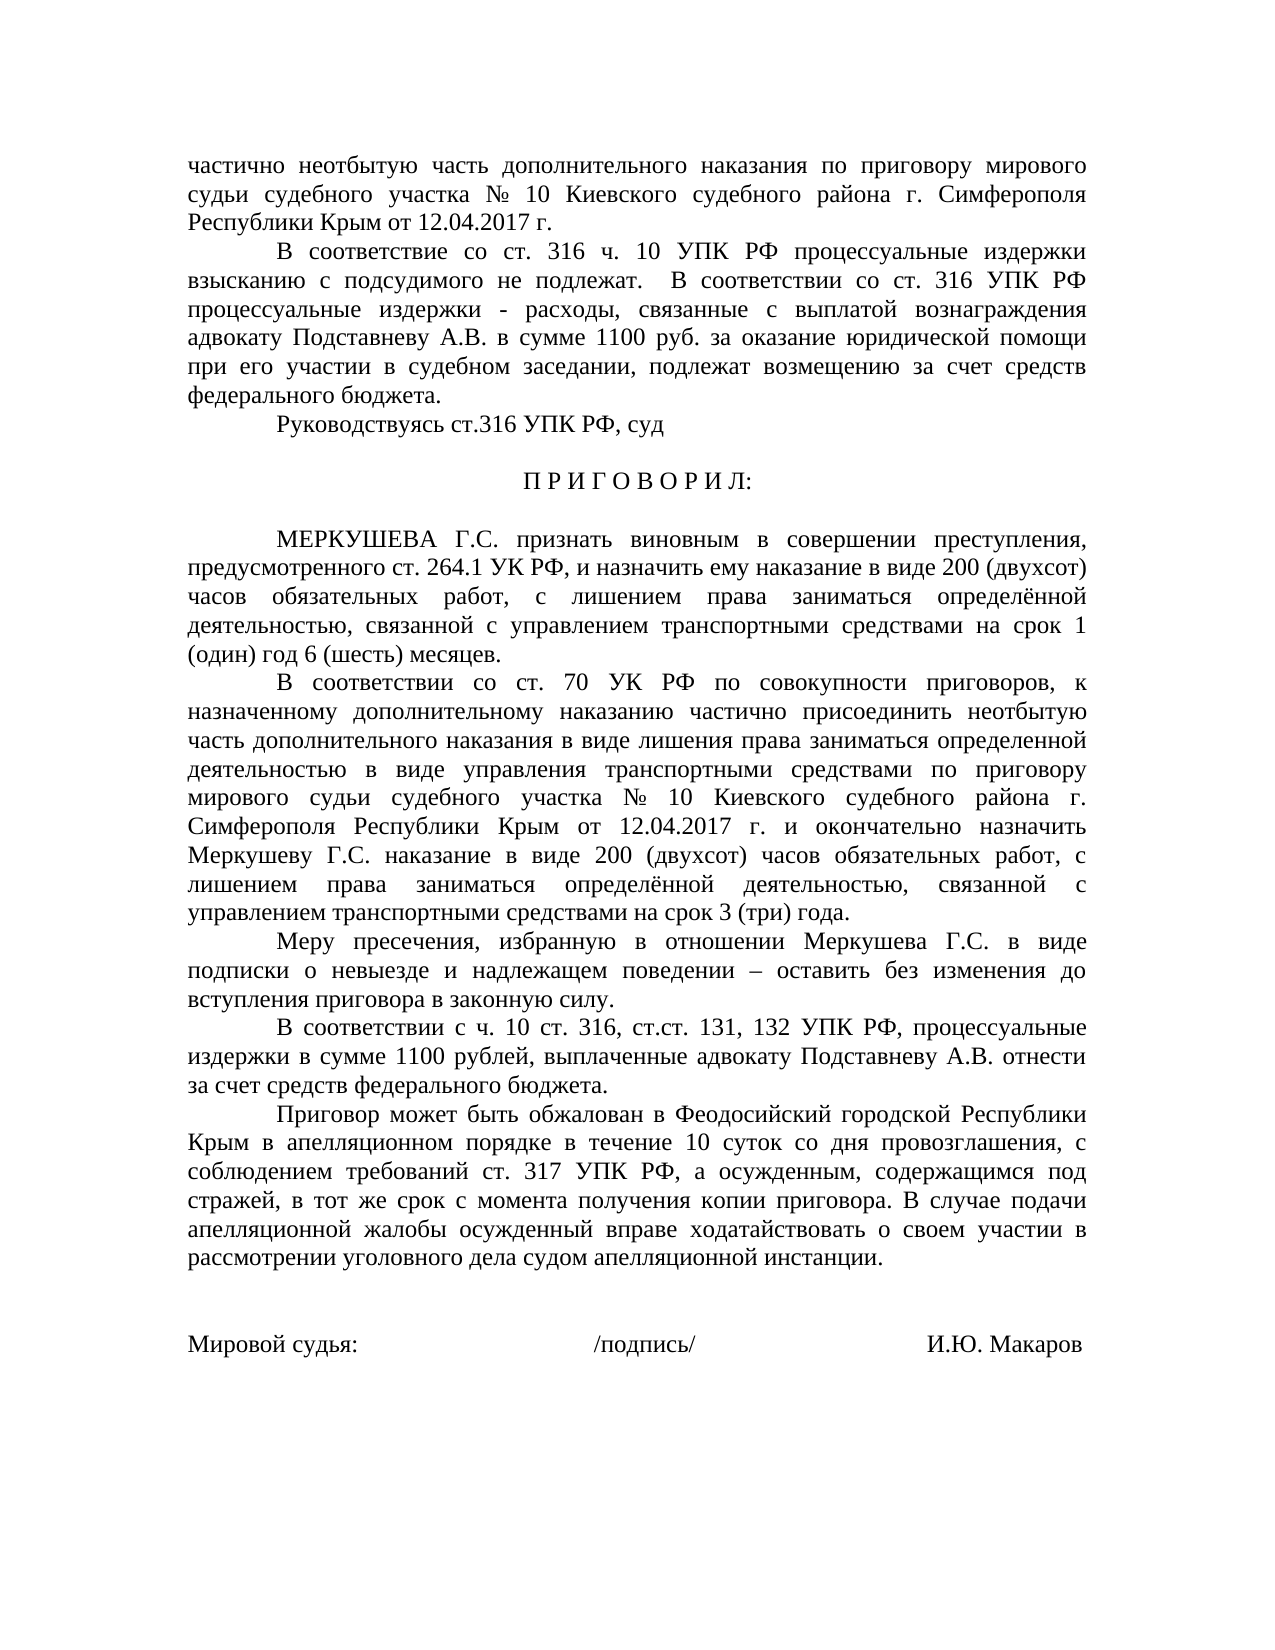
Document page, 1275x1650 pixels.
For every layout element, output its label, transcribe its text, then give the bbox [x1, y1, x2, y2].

text Руководствуясь ст.316 УПК РФ, суд [187, 409, 1087, 437]
text Мировой судья: /подпись/ И.Ю. Макаров [187, 1329, 1087, 1357]
text В соответствие со ст. 316 ч. 10 УПК РФ процессуальные издержки взысканию с подсудимого не подлежат. В соответствии со ст. 316 УПК РФ процессуальные издержки - расходы, связанные с выплатой вознаграждения адвокату Подставневу А.В. в сумме 1100 руб. за оказание юридической помощи при его участии в судебном заседании, подлежат возмещению за счет средств федерального бюджета. [187, 236, 1087, 409]
text Меру пресечения, избранную в отношении Меркушева Г.С. в виде подписки о невыезде и надлежащем поведении – оставить без изменения до вступления приговора в законную силу. [187, 926, 1087, 1012]
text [187, 150, 1087, 236]
text Приговор может быть обжалован в Феодосийский городской Республики Крым в апелляционном порядке в течение 10 суток со дня провозглашения, с соблюдением требований ст. 317 УПК РФ, а осужденным, содержащимся под стражей, в тот же срок с момента получения копии приговора. В случае подачи апелляционной жалобы осужденный вправе ходатайствовать о своем участии в рассмотрении уголовного дела судом апелляционной инстанции. [187, 1099, 1087, 1271]
text МЕРКУШЕВА Г.С. признать виновным в совершении преступления, предусмотренного ст. 264.1 УК РФ, и назначить ему наказание в виде 200 (двухсот) часов обязательных работ, с лишением права заниматься определённой деятельностью, связанной с управлением транспортными средствами на срок 1 (один) год 6 (шесть) месяцев. [187, 524, 1087, 667]
text В соответствии со ст. 70 УК РФ по совокупности приговоров, к назначенному дополнительному наказанию частично присоединить неотбытую часть дополнительного наказания в виде лишения права заниматься определенной деятельностью в виде управления транспортными средствами по приговору мирового судьи судебного участка № 10 Киевского судебного района г. Симферополя Республики Крым от 12.04.2017 г. и окончательно назначить Меркушеву Г.С. наказание в виде 200 (двухсот) часов обязательных работ, с лишением права заниматься определённой деятельностью, связанной с управлением транспортными средствами на срок 3 (три) года. [187, 667, 1087, 926]
text В соответствии с ч. 10 ст. 316, ст.ст. 131, 132 УПК РФ, процессуальные издержки в сумме 1100 рублей, выплаченные адвокату Подставневу А.В. отнести за счет средств федерального бюджета. [187, 1012, 1087, 1099]
text П Р И Г О В О Р И Л: [187, 466, 1087, 495]
